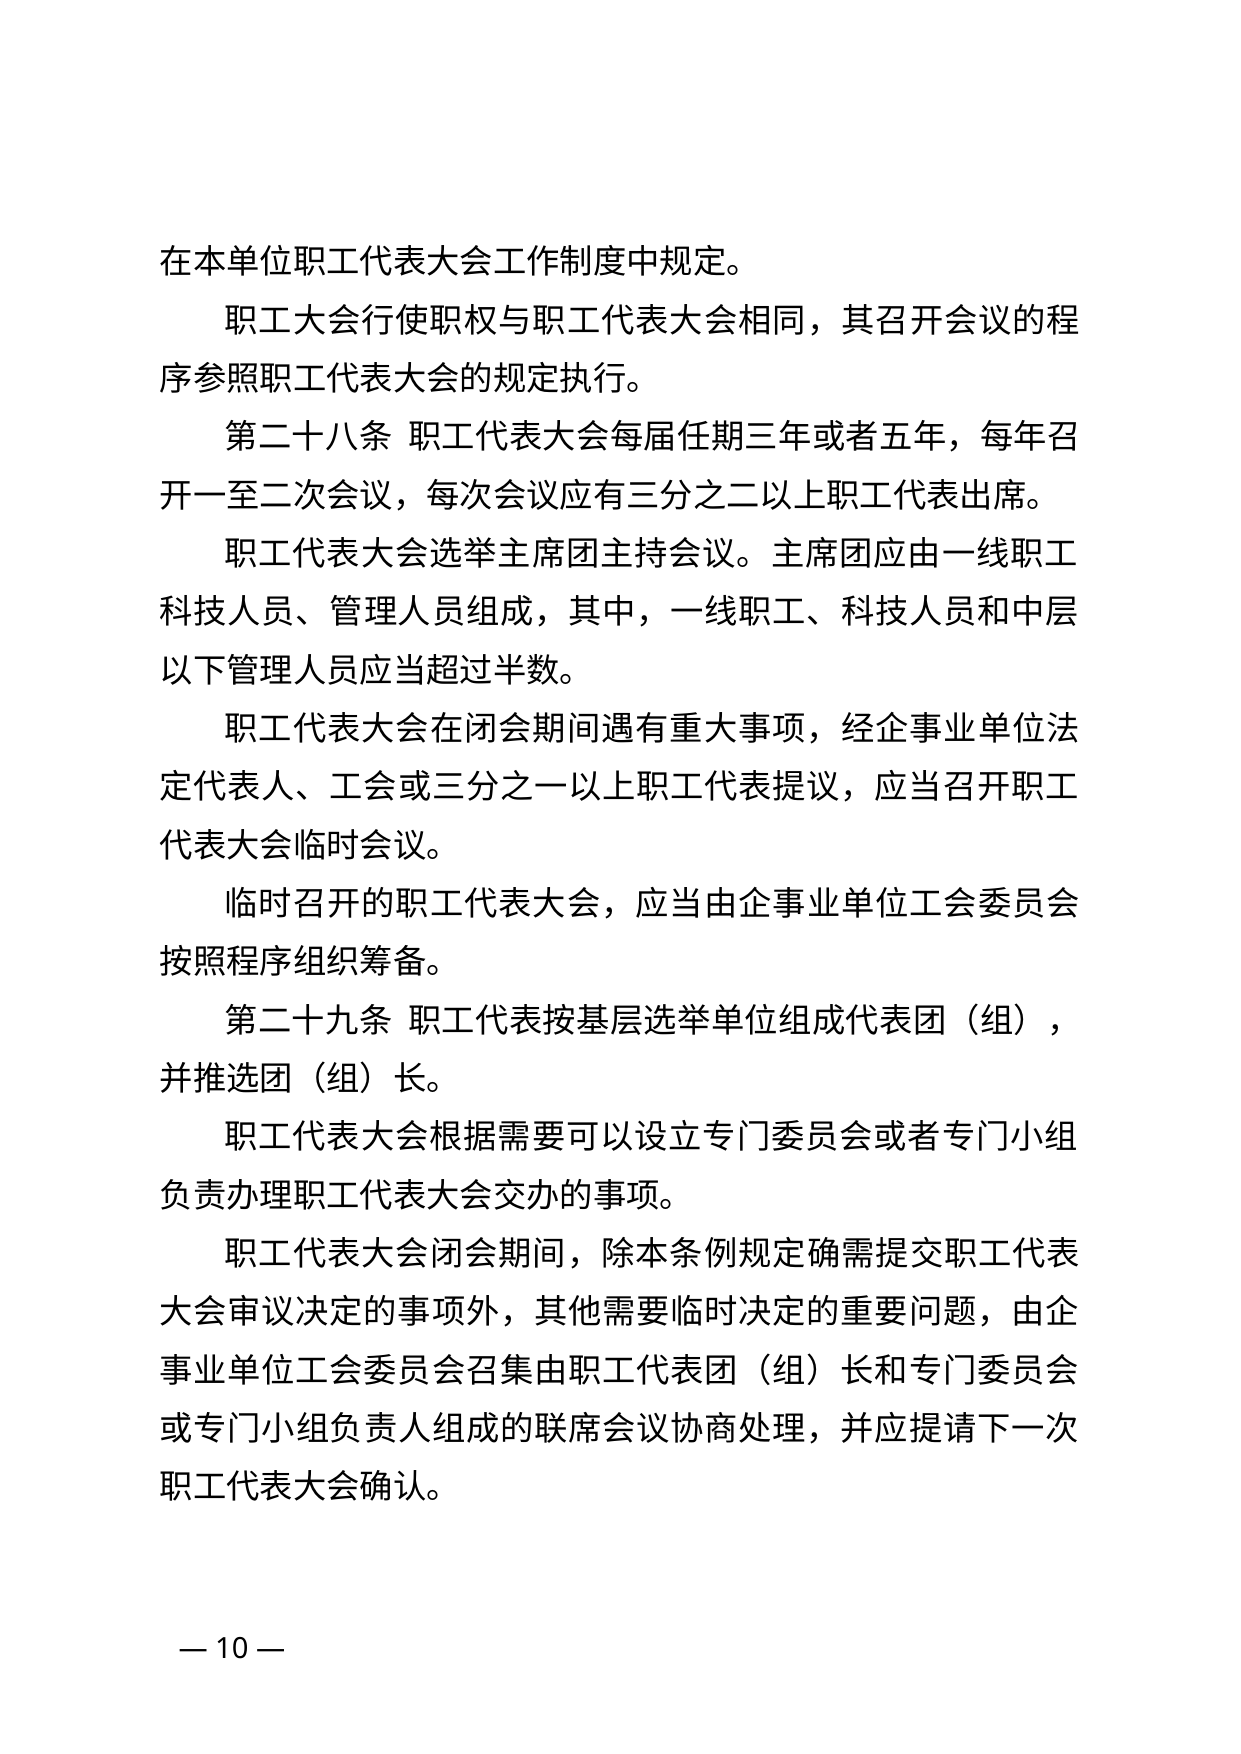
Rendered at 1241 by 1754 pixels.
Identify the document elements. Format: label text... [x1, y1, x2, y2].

text 职工代表大会在闭会期间遇有重大事项，经企事业单位法定代表人、工会或三分之一以上职工代表提议，应当召开职工代表大会临时会议。 [159, 694, 1081, 869]
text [159, 227, 1081, 285]
text 职工代表大会根据需要可以设立专门委员会或者专门小组，负责办理职工代表大会交办的事项。 [159, 1102, 1081, 1219]
text 第二十九条 职工代表按基层选举单位组成代表团（组），并推选团（组）长。 [159, 985, 1081, 1102]
text 第二十八条 职工代表大会每届任期三年或者五年，每年召开一至二次会议，每次会议应有三分之二以上职工代表出席。 [159, 402, 1081, 519]
text 临时召开的职工代表大会，应当由企事业单位工会委员会按照程序组织筹备。 [159, 869, 1081, 985]
text 职工代表大会闭会期间，除本条例规定确需提交职工代表大会审议决定的事项外，其他需要临时决定的重要问题，由企事业单位工会委员会召集由职工代表团（组）长和专门委员会或专门小组负责人组成的联席会议协商处理，并应提请下一次职工代表大会确认。 [159, 1219, 1081, 1510]
text 职工大会行使职权与职工代表大会相同，其召开会议的程序参照职工代表大会的规定执行。 [159, 285, 1081, 402]
text 职工代表大会选举主席团主持会议。主席团应由一线职工、科技人员、管理人员组成，其中，一线职工、科技人员和中层以下管理人员应当超过半数。 [159, 519, 1081, 694]
